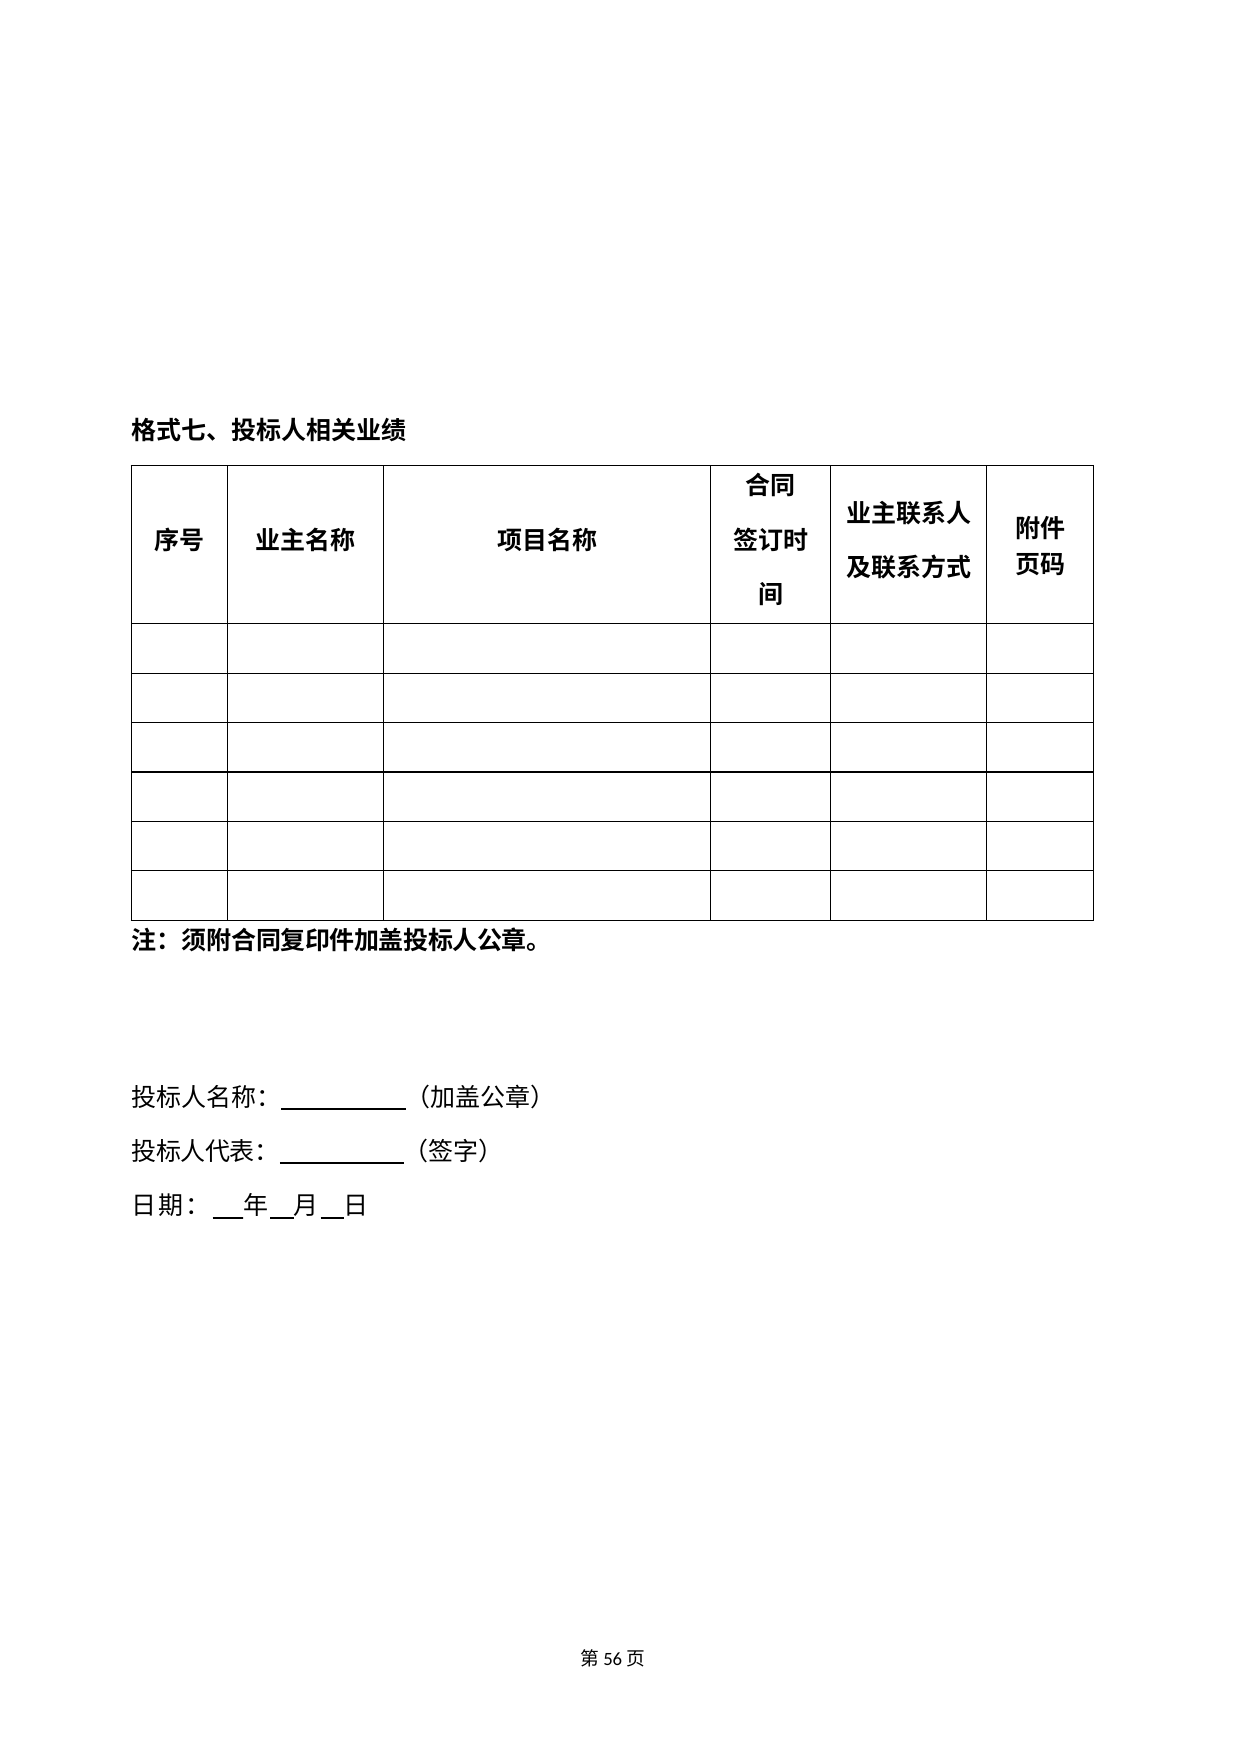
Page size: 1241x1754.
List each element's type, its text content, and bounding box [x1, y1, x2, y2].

table_cell [228, 674, 383, 722]
table_cell [132, 723, 227, 771]
table_cell [831, 624, 986, 673]
table_cell [831, 871, 986, 919]
table_cell [132, 822, 227, 870]
table_cell [711, 871, 830, 919]
table_cell [228, 871, 383, 919]
table_cell [132, 871, 227, 919]
table_cell [384, 674, 710, 722]
table_cell [711, 822, 830, 870]
table_cell [132, 773, 227, 821]
table_header 项目名称 [384, 466, 710, 623]
table_cell [228, 822, 383, 870]
table_cell [987, 674, 1093, 722]
table_cell [384, 773, 710, 821]
table_cell [384, 624, 710, 673]
table_cell [987, 871, 1093, 919]
table_cell [711, 723, 830, 771]
table_cell [132, 674, 227, 722]
table_cell [228, 624, 383, 673]
table_cell [987, 624, 1093, 673]
table_cell [711, 773, 830, 821]
table_cell [987, 723, 1093, 771]
table_cell [711, 624, 830, 673]
text 投标人代表： （签字） [131, 1131, 1094, 1168]
table_header 合同 签订时间 [711, 466, 830, 623]
table_header 业主联系人及联系方式 [831, 466, 986, 623]
table_cell [831, 822, 986, 870]
table_cell [132, 624, 227, 673]
table_cell [987, 773, 1093, 821]
table_header 序号 [132, 466, 227, 623]
table_cell [831, 723, 986, 771]
table_cell [987, 822, 1093, 870]
table_header 附件 页码 [987, 466, 1093, 623]
text 日期： 年 月 日 [131, 1186, 1094, 1222]
table_cell [711, 674, 830, 722]
table_cell [831, 674, 986, 722]
table_cell [831, 773, 986, 821]
table_cell [228, 723, 383, 771]
table_cell [384, 871, 710, 919]
text 注：须附合同复印件加盖投标人公章。 [131, 921, 1094, 957]
table_header 业主名称 [228, 466, 383, 623]
table_cell [228, 773, 383, 821]
text 格式七、投标人相关业绩 [131, 410, 1094, 447]
table_cell [384, 822, 710, 870]
text 投标人名称： （加盖公章） [131, 1077, 1094, 1113]
table_cell [384, 723, 710, 771]
